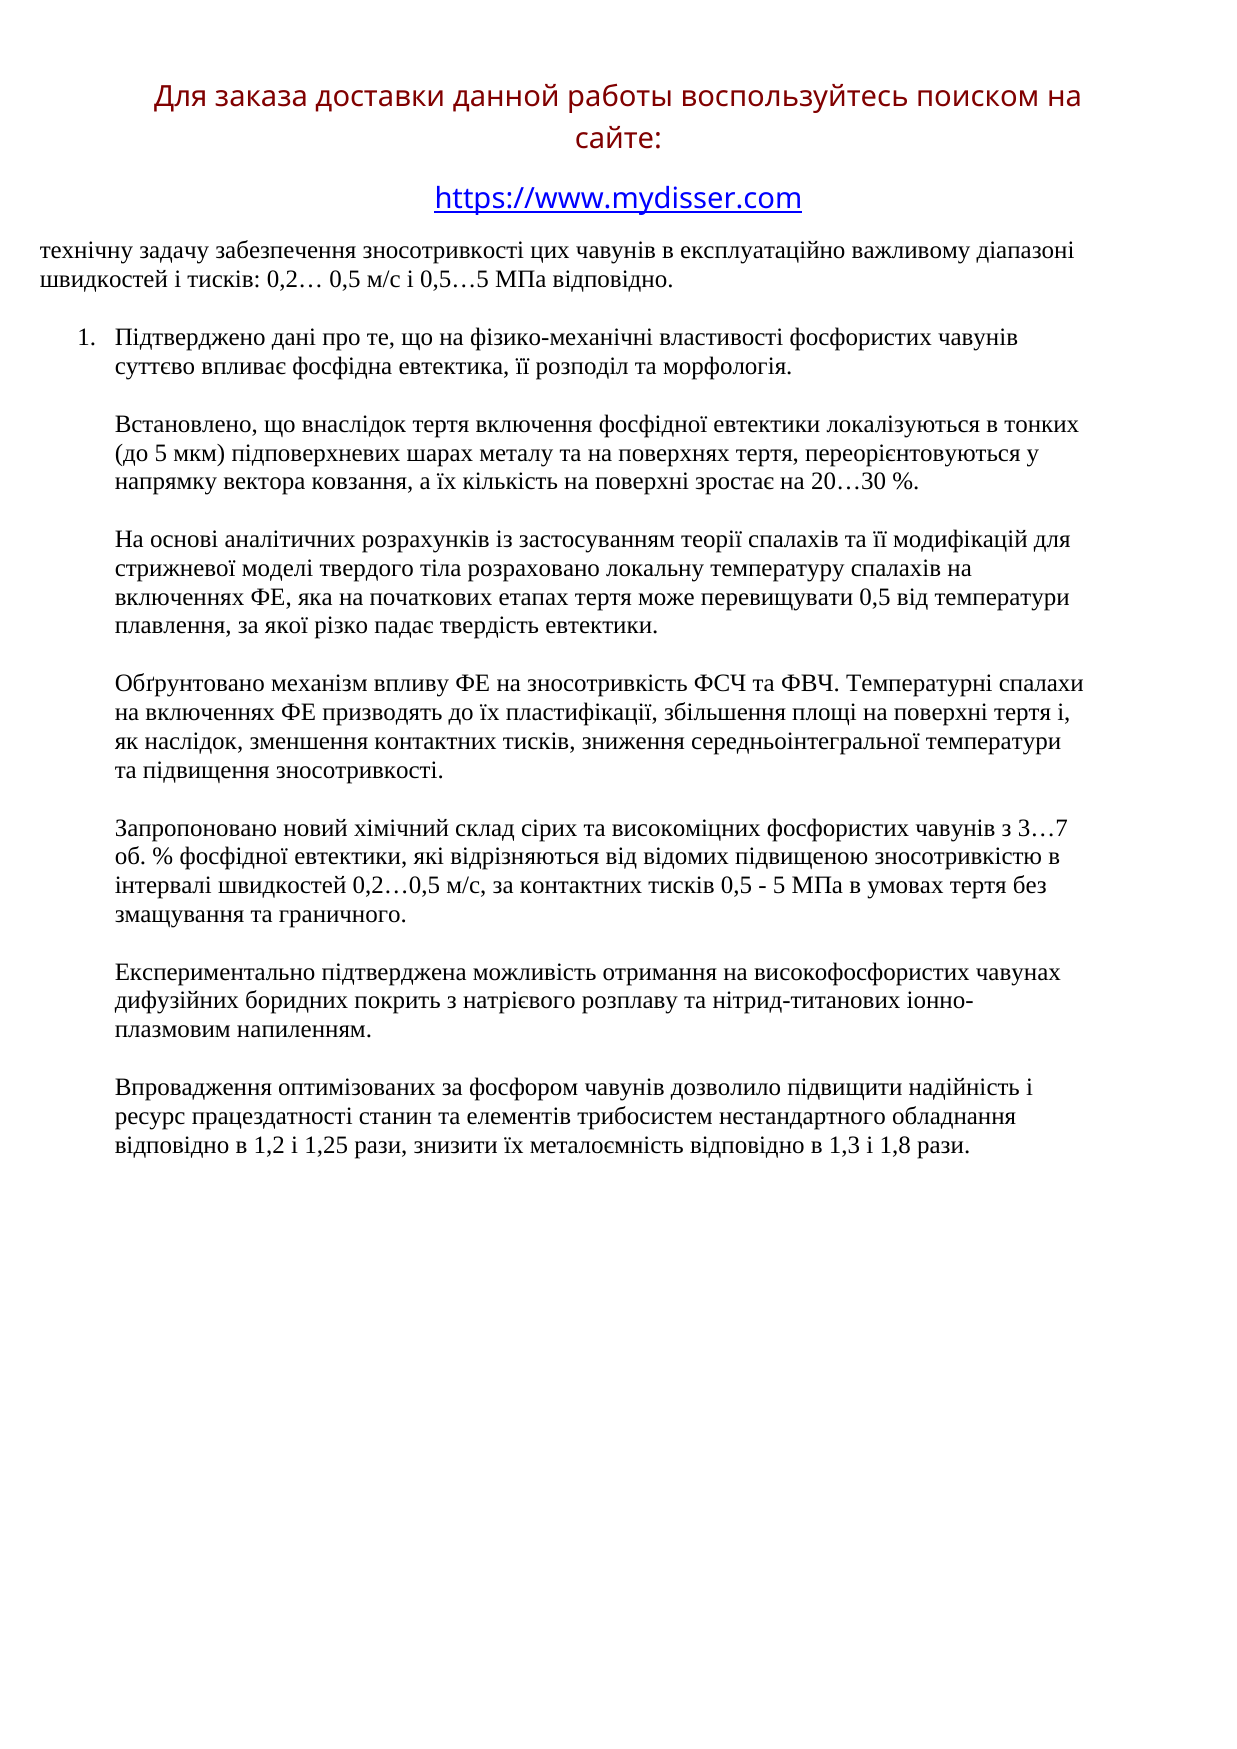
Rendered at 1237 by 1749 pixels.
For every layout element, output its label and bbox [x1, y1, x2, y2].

table_cell [40, 236, 1086, 1158]
